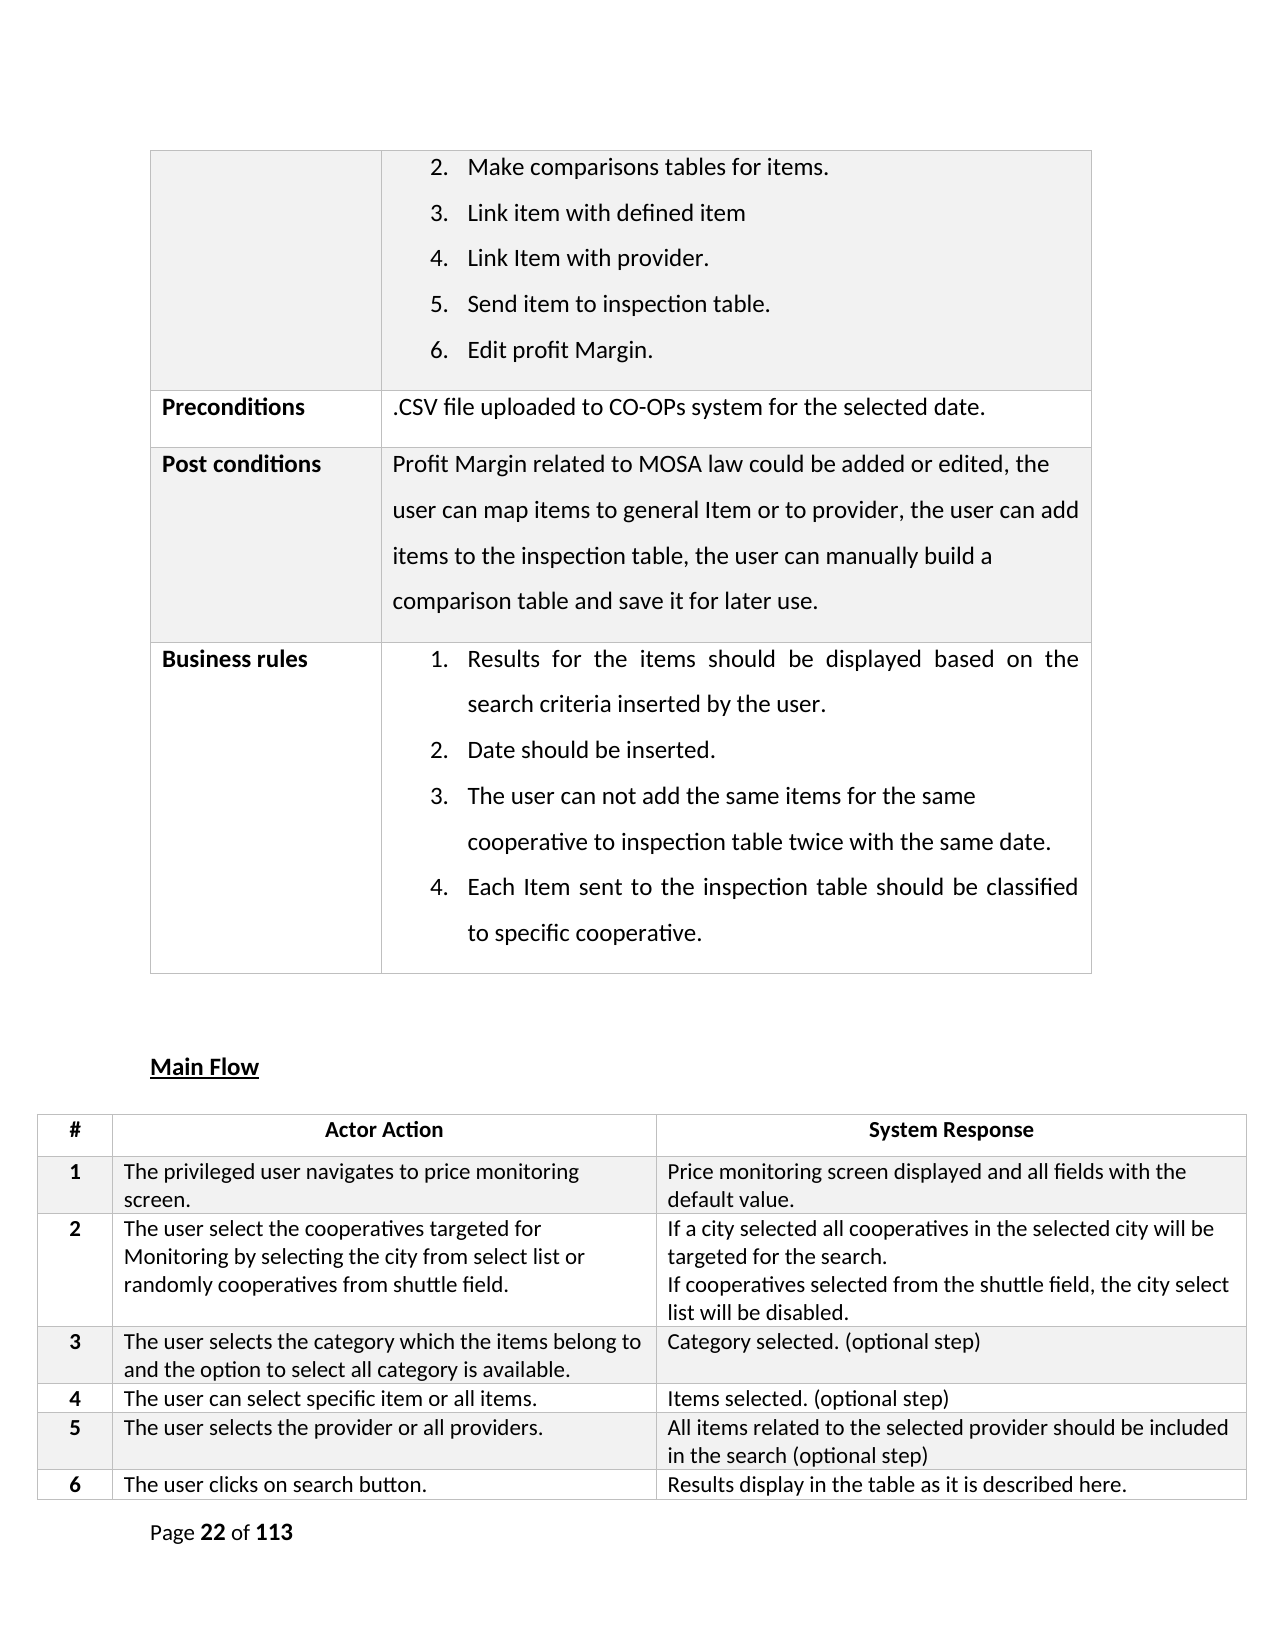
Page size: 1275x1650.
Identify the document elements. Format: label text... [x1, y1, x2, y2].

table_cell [382, 151, 1091, 390]
table_cell Profit Margin related to MOSA law could be added or edited, the user can map items to general Item or to provider, the user can add items to the inspection table, the user can manually build a comparison table and save it for later use. [382, 448, 1091, 642]
table_cell 4 [38, 1384, 112, 1412]
table_cell Category selected. (optional step) [657, 1327, 1246, 1383]
table_cell All items related to the selected provider should be included in the search (optional step) [657, 1413, 1246, 1469]
table_cell Price monitoring screen displayed and all fields with the default value. [657, 1157, 1246, 1213]
text Main Flow [150, 1051, 1125, 1082]
table_cell The user select the cooperatives targeted for Monitoring by selecting the city from select list or randomly cooperatives from shuttle field. [113, 1214, 656, 1326]
table_cell 5 [38, 1413, 112, 1469]
table_cell The user selects the provider or all providers. [113, 1413, 656, 1469]
table_cell 2 [38, 1214, 112, 1326]
table_cell The user clicks on search button. [113, 1470, 656, 1498]
table_cell The user selects the category which the items belong to and the option to select all category is available. [113, 1327, 656, 1383]
table_cell The privileged user navigates to price monitoring screen. [113, 1157, 656, 1213]
table_cell Items selected. (optional step) [657, 1384, 1246, 1412]
table_header # [38, 1115, 112, 1156]
table_cell Description [151, 151, 381, 390]
table_cell Results display in the table as it is described here. [657, 1470, 1246, 1498]
table_cell The user can select specific item or all items. [113, 1384, 656, 1412]
table_cell Preconditions [151, 391, 381, 447]
table_cell Post conditions [151, 448, 381, 642]
table_cell 3 [38, 1327, 112, 1383]
table_cell Business rules [151, 643, 381, 973]
table_header Actor Action [113, 1115, 656, 1156]
table_header System Response [657, 1115, 1246, 1156]
table_cell .CSV file uploaded to CO-OPs system for the selected date. [382, 391, 1091, 447]
table_cell Results for the items should be displayed based on the search criteria inserted by the user. Date should be inserted. The user can not add the same items for the same cooperative to inspection table twice with the same date. Each Item sent to the inspection table should be classified to specific cooperative. [382, 643, 1091, 973]
table_cell 1 [38, 1157, 112, 1213]
table_cell 6 [38, 1470, 112, 1498]
